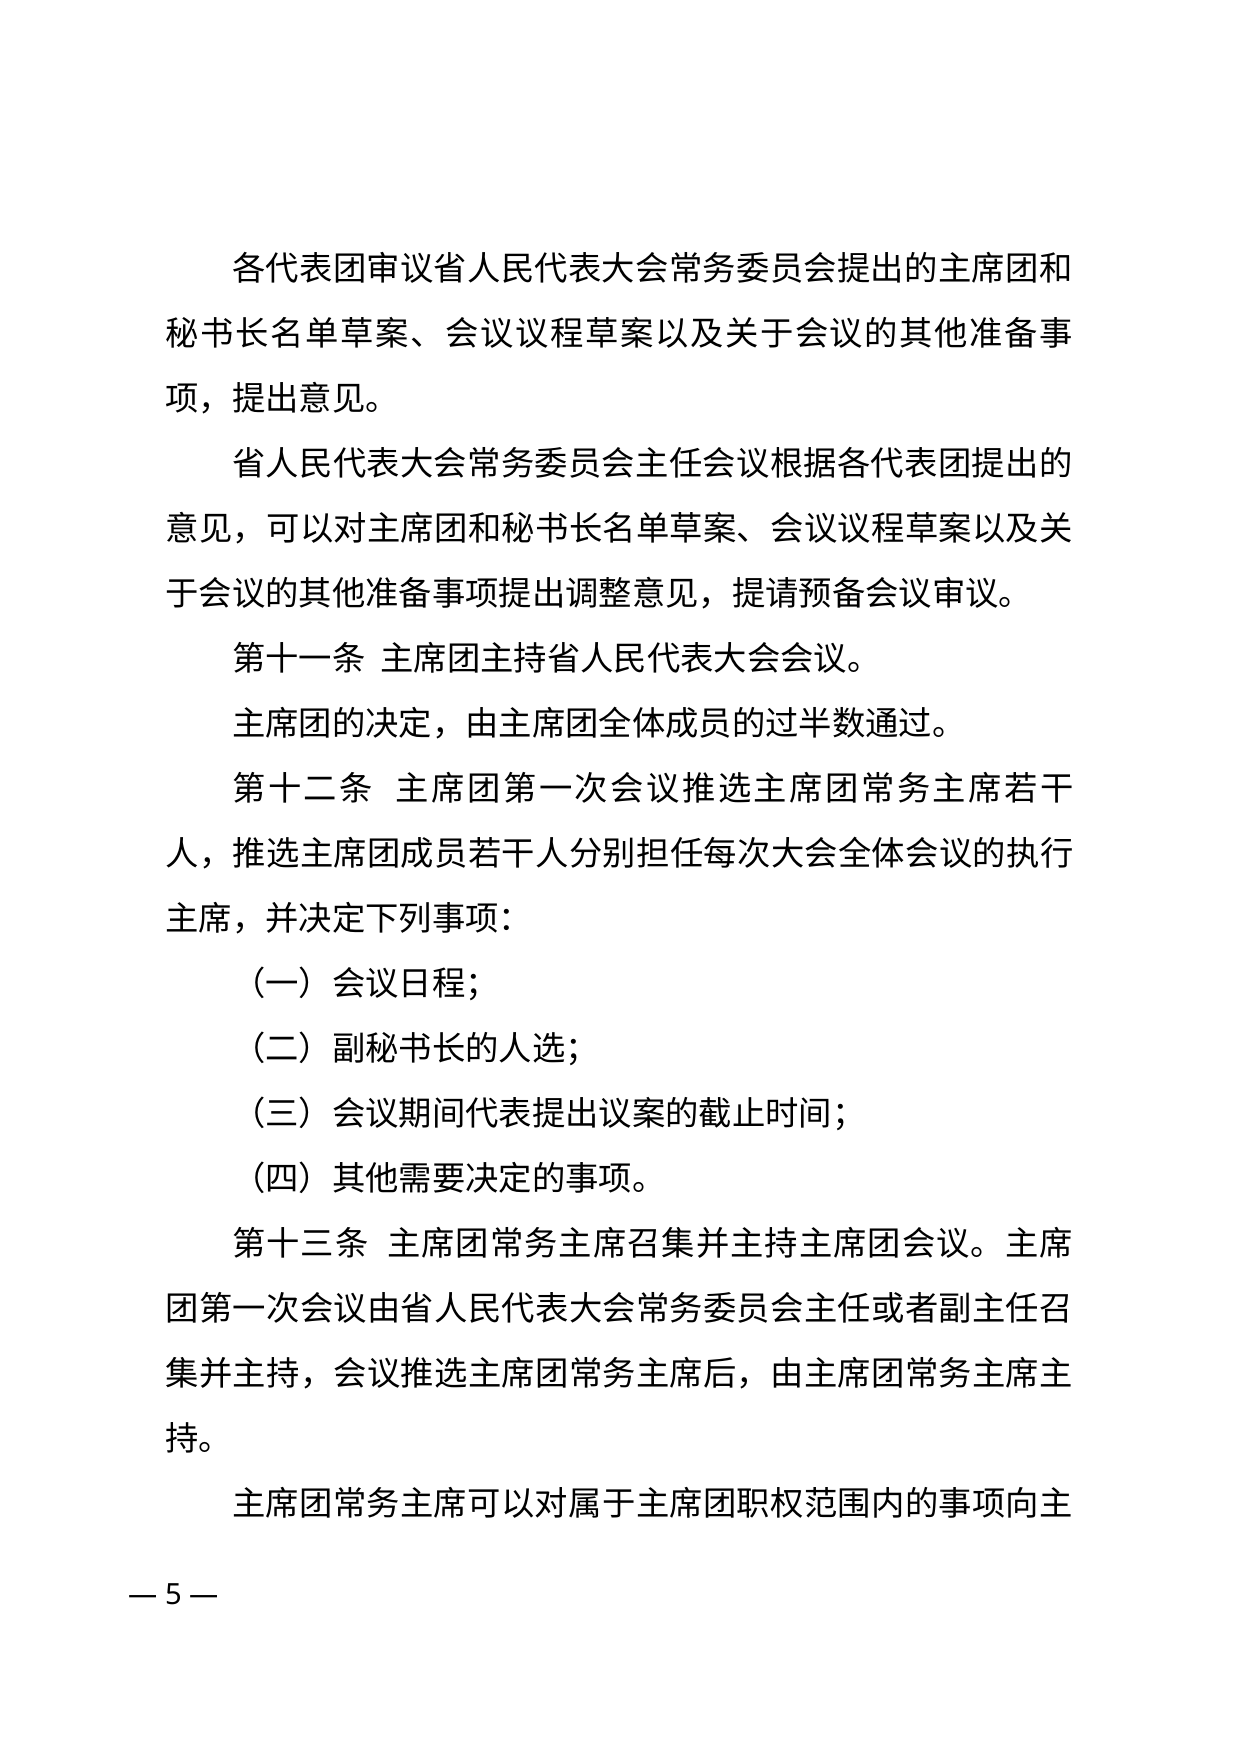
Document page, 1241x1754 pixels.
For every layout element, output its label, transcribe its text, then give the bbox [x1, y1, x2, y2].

text 第十三条 主席团常务主席召集并主持主席团会议。主席团第一次会议由省人民代表大会常务委员会主任或者副主任召集并主持，会议推选主席团常务主席后，由主席团常务主席主持。 [165, 1208, 1075, 1468]
text 第十二条 主席团第一次会议推选主席团常务主席若干人，推选主席团成员若干人分别担任每次大会全体会议的执行主席，并决定下列事项： [165, 753, 1075, 948]
text 主席团的决定，由主席团全体成员的过半数通过。 [165, 688, 1075, 753]
text 各代表团审议省人民代表大会常务委员会提出的主席团和秘书长名单草案、会议议程草案以及关于会议的其他准备事项，提出意见。 [165, 233, 1075, 428]
text 省人民代表大会常务委员会主任会议根据各代表团提出的意见，可以对主席团和秘书长名单草案、会议议程草案以及关于会议的其他准备事项提出调整意见，提请预备会议审议。 [165, 428, 1075, 623]
text （四）其他需要决定的事项。 [165, 1143, 1075, 1208]
text （一）会议日程； [165, 948, 1075, 1013]
text （二）副秘书长的人选； [165, 1013, 1075, 1078]
text 第十一条 主席团主持省人民代表大会会议。 [165, 623, 1075, 688]
text （三）会议期间代表提出议案的截止时间； [165, 1078, 1075, 1143]
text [165, 1468, 1075, 1533]
